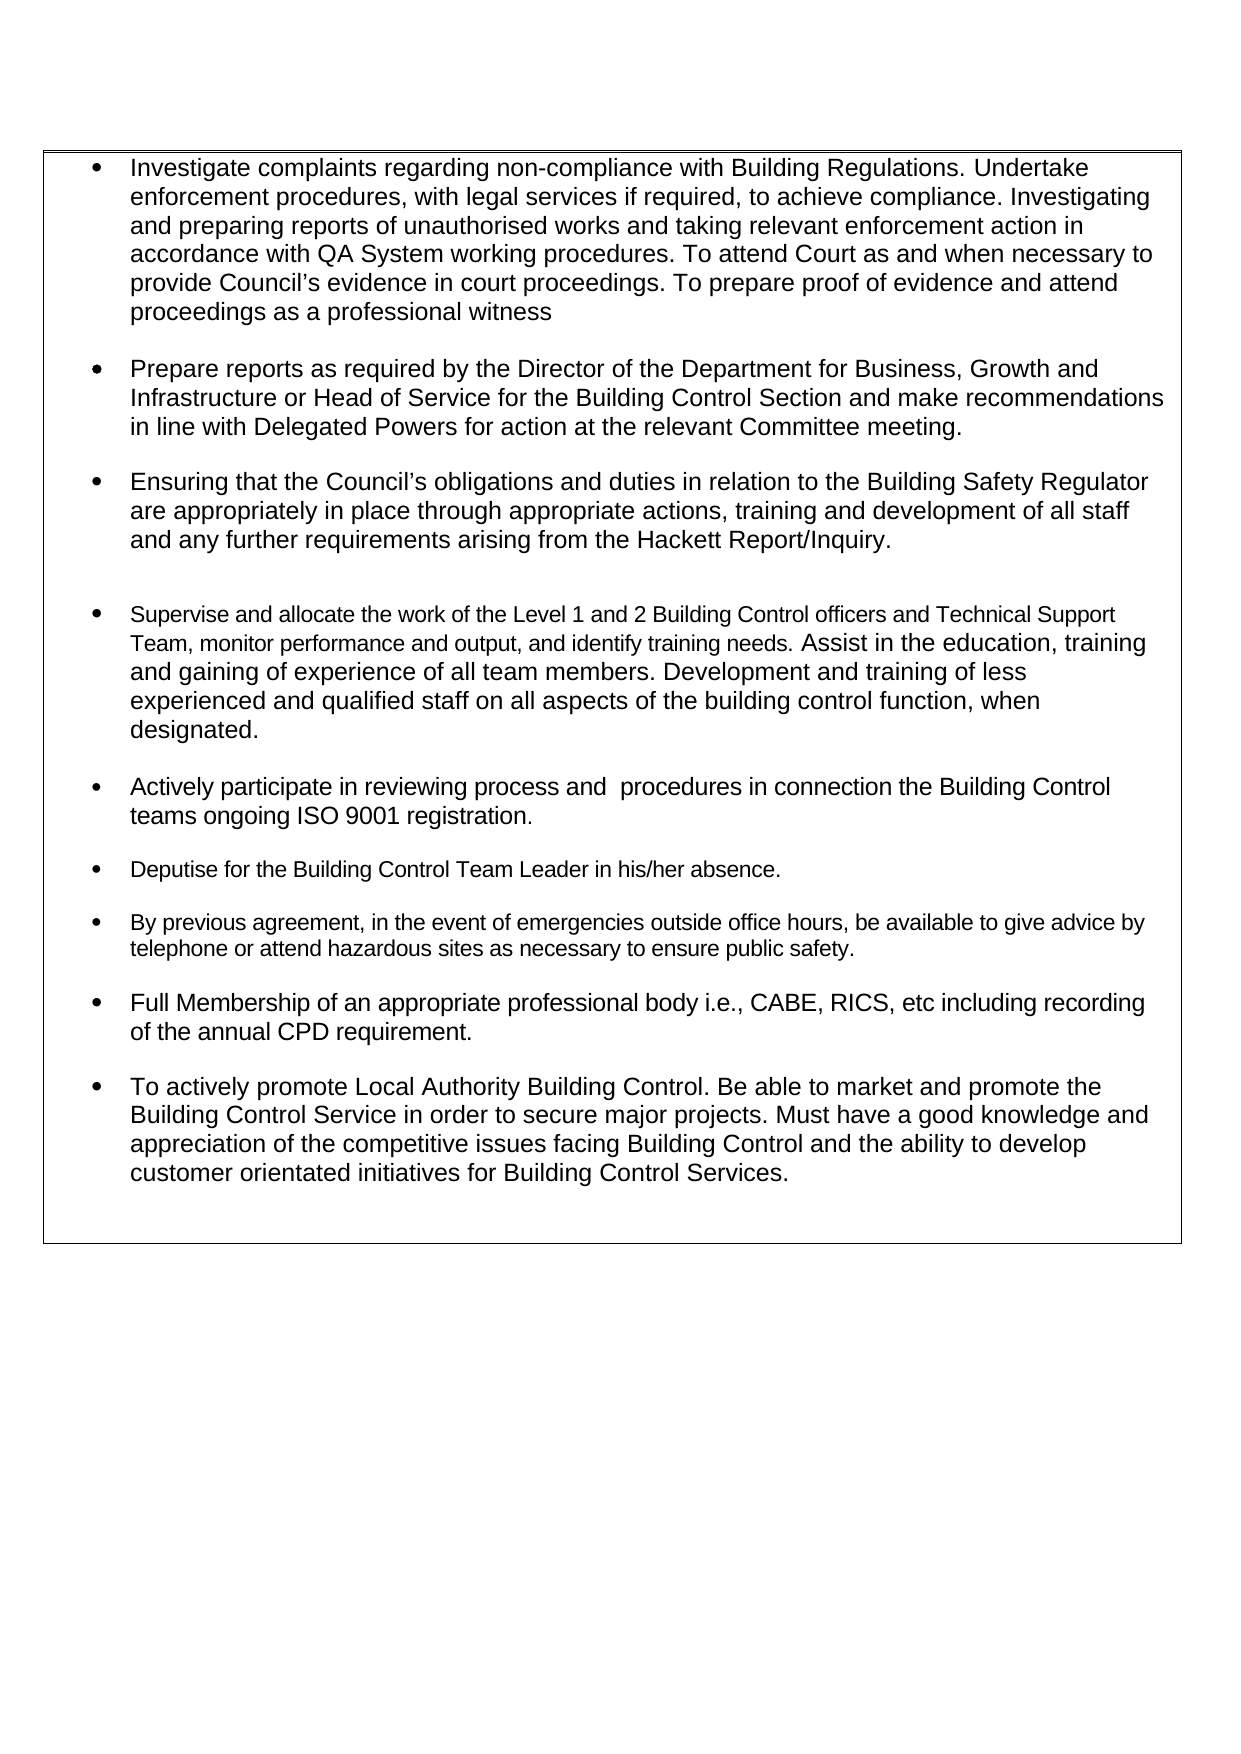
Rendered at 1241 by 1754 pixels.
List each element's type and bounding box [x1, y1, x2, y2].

table_cell [44, 153, 1181, 1243]
